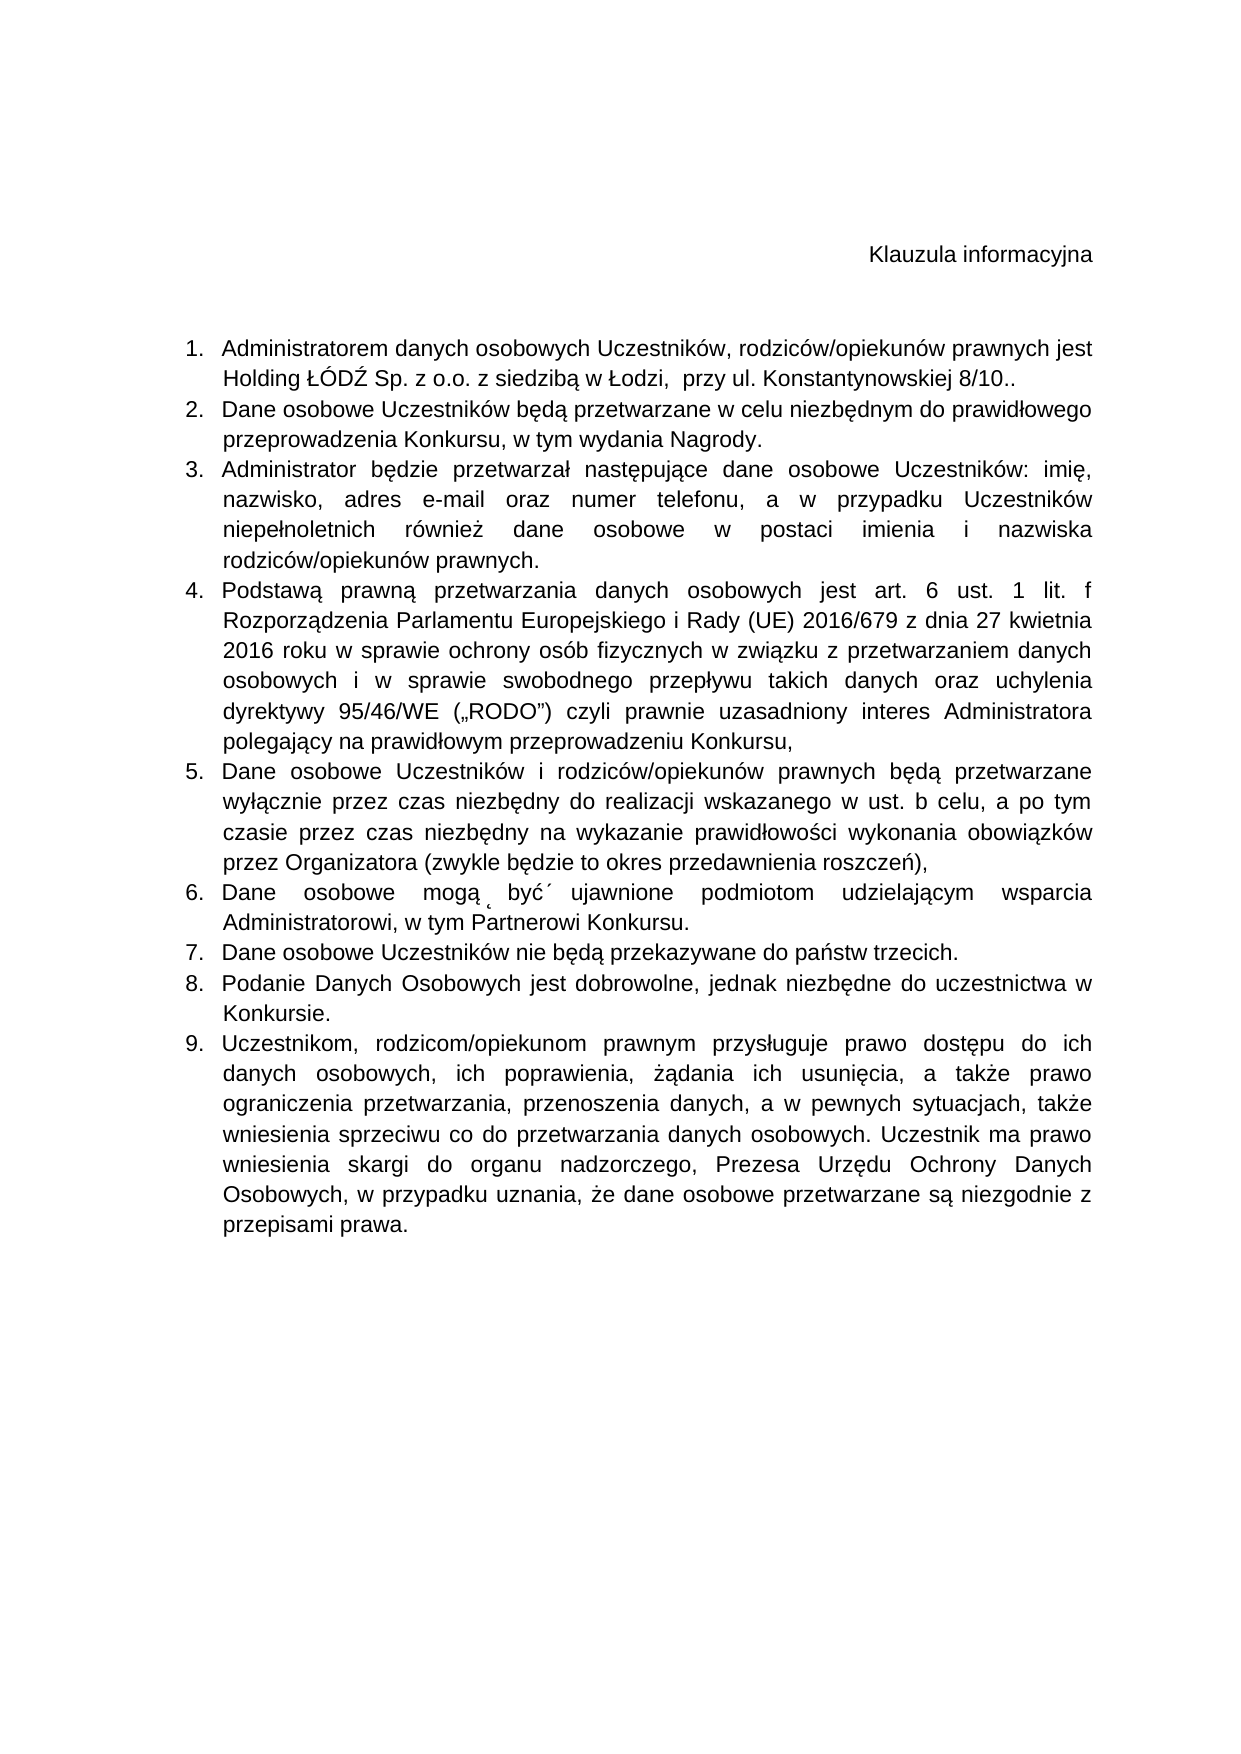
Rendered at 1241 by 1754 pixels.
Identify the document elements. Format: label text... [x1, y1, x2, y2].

text Klauzula informacyjna [148, 241, 1093, 268]
list Podanie Danych Osobowych jest dobrowolne, jednak niezbędne do uczestnictwa w Konkursie. [185, 969, 1093, 1026]
list Administratorem danych osobowych Uczestników, rodziców/opiekunów prawnych jest Holding ŁÓDŹ Sp. z o.o. z siedzibą w Łodzi, przy ul. Konstantynowskiej 8/10.. [185, 335, 1093, 392]
list Podstawą prawną przetwarzania danych osobowych jest art. 6 ust. 1 lit. f Rozporządzenia Parlamentu Europejskiego i Rady (UE) 2016/679 z dnia 27 kwietnia 2016 roku w sprawie ochrony osób fizycznych w związku z przetwarzaniem danych osobowych i w sprawie swobodnego przepływu takich danych oraz uchylenia dyrektywy 95/46/WE („RODO”) czyli prawnie uzasadniony interes Administratora polegający na prawidłowym przeprowadzeniu Konkursu, [185, 577, 1093, 754]
list Dane osobowe Uczestników i rodziców/opiekunów prawnych będą przetwarzane wyłącznie przez czas niezbędny do realizacji wskazanego w ust. b celu, a po tym czasie przez czas niezbędny na wykazanie prawidłowości wykonania obowiązków przez Organizatora (zwykle będzie to okres przedawnienia roszczeń), [185, 758, 1093, 875]
list Dane osobowe mogą̨ być́ ujawnione podmiotom udzielającym wsparcia Administratorowi, w tym Partnerowi Konkursu. [185, 879, 1093, 935]
list Dane osobowe Uczestników będą przetwarzane w celu niezbędnym do prawidłowego przeprowadzenia Konkursu, w tym wydania Nagrody. [185, 396, 1093, 452]
list Administrator będzie przetwarzał następujące dane osobowe Uczestników: imię, nazwisko, adres e-mail oraz numer telefonu, a w przypadku Uczestników niepełnoletnich również dane osobowe w postaci imienia i nazwiska rodziców/opiekunów prawnych. [185, 456, 1093, 573]
list Dane osobowe Uczestników nie będą przekazywane do państw trzecich. [185, 939, 1093, 966]
list Uczestnikom, rodzicom/opiekunom prawnym przysługuje prawo dostępu do ich danych osobowych, ich poprawienia, żądania ich usunięcia, a także prawo ograniczenia przetwarzania, przenoszenia danych, a w pewnych sytuacjach, także wniesienia sprzeciwu co do przetwarzania danych osobowych. Uczestnik ma prawo wniesienia skargi do organu nadzorczego, Prezesa Urzędu Ochrony Danych Osobowych, w przypadku uznania, że dane osobowe przetwarzane są niezgodnie z przepisami prawa. [185, 1030, 1093, 1237]
